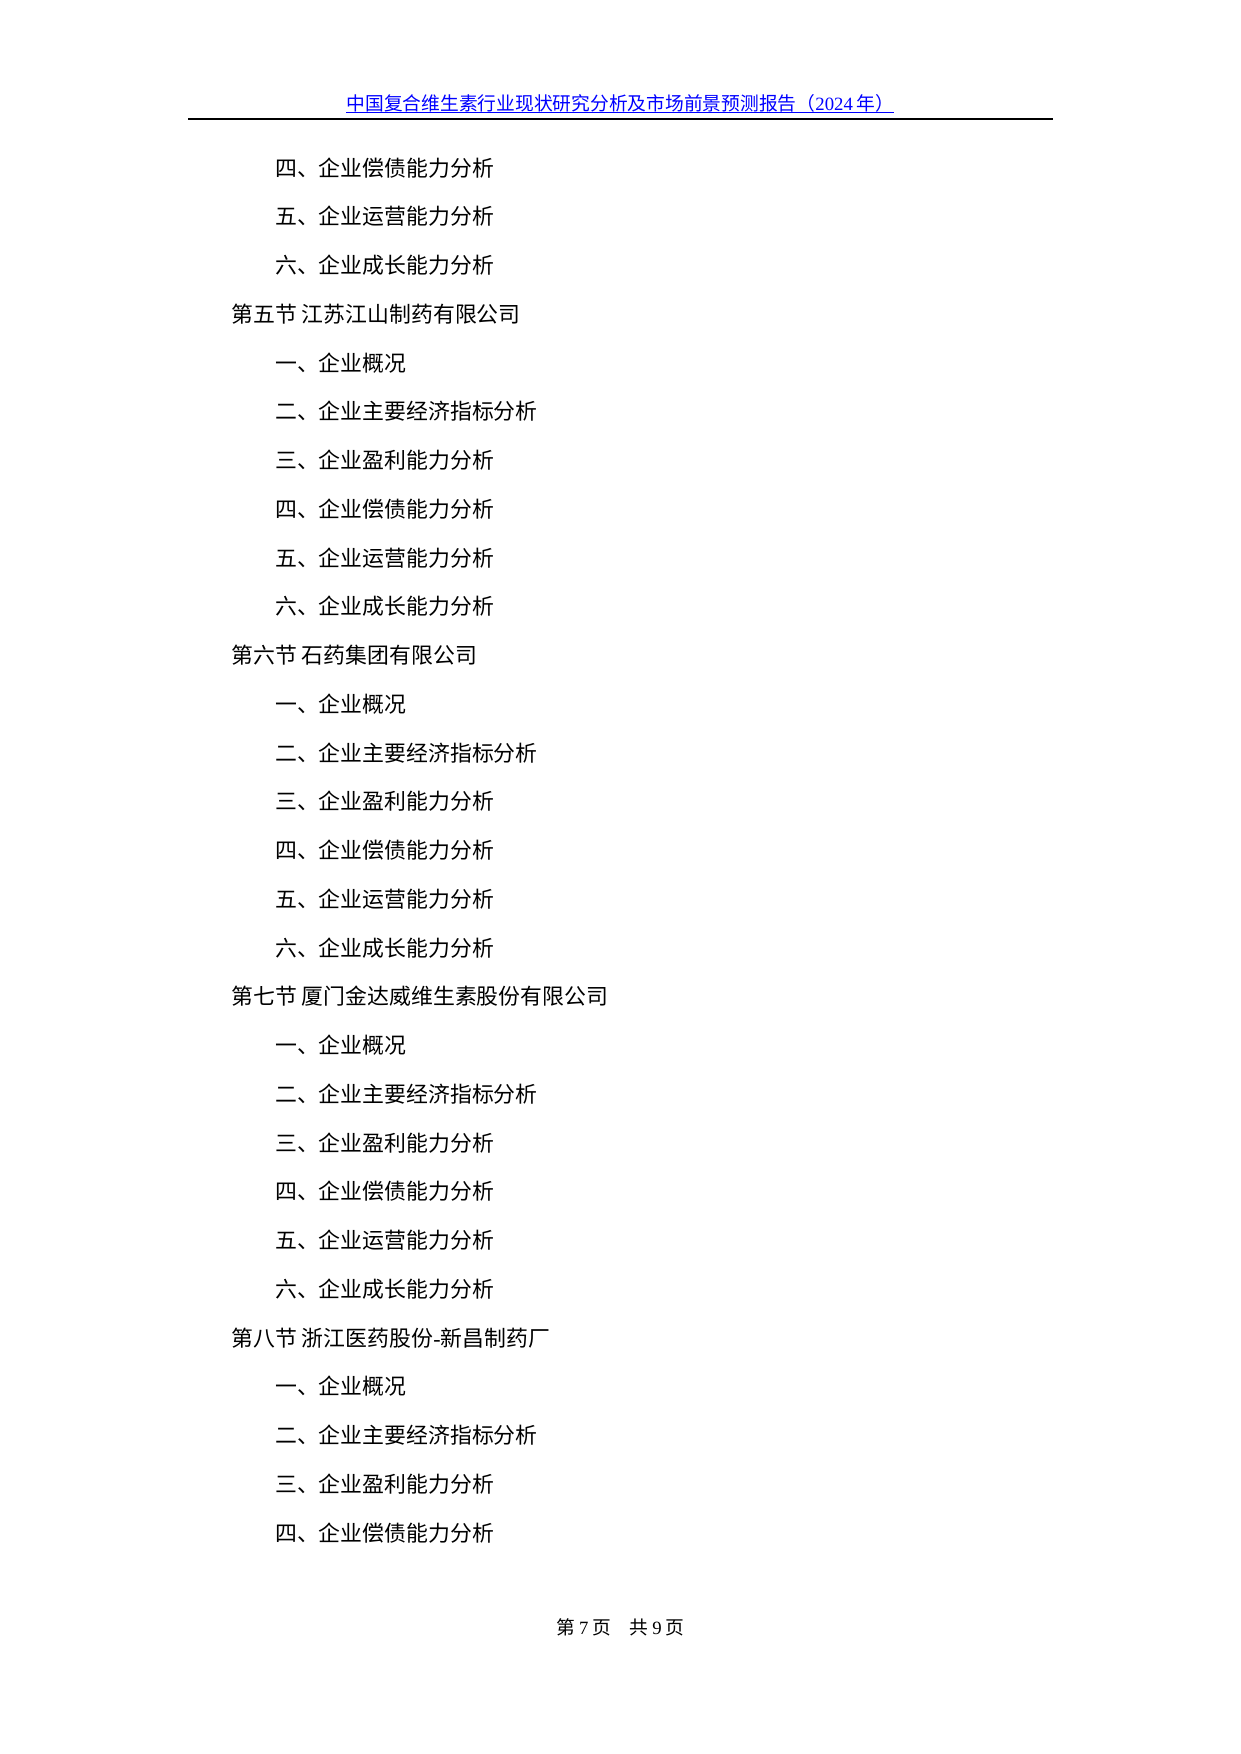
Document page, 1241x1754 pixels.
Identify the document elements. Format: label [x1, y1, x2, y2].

text [187, 150, 1053, 1548]
